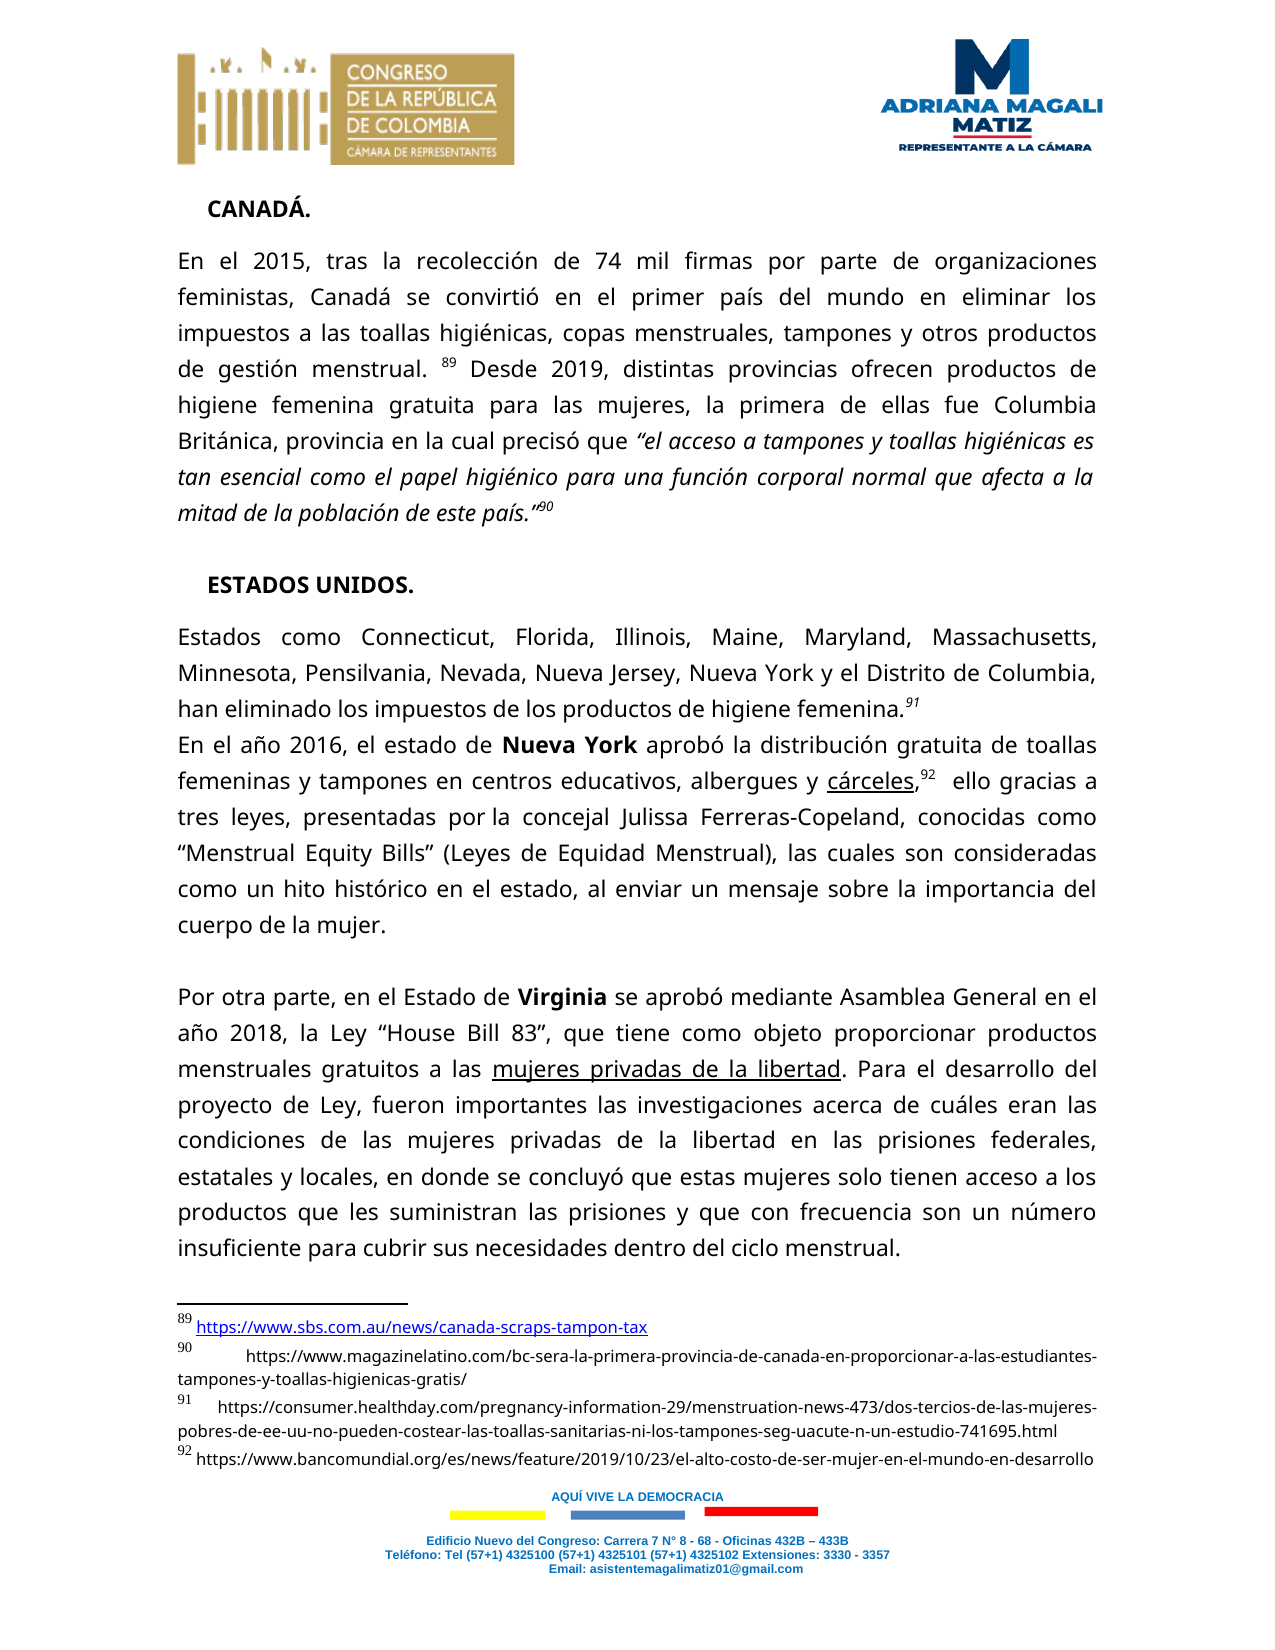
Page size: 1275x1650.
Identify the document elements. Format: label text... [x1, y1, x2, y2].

text En el año 2016, el estado de Nueva York aprobó la distribución gratuita de toallas femeninas y tampones en centros educativos, albergues y cárceles, ello gracias a tres leyes, presentadas por la concejal Julissa Ferreras-Copeland, conocidas como “Menstrual Equity Bills” (Leyes de Equidad Menstrual), las cuales son consideradas como un hito histórico en el estado, al enviar un mensaje sobre la importancia del cuerpo de la mujer. [177, 729, 1098, 940]
text En el 2015, tras la recolección de 74 mil firmas por parte de organizaciones feministas, Canadá se convirtió en el primer país del mundo en eliminar los impuestos a las toallas higiénicas, copas menstruales, tampones y otros productos de gestión menstrual. Desde 2019, distintas provincias ofrecen productos de higiene femenina gratuita para las mujeres, la primera de ellas fue Columbia Británica, provincia en la cual precisó que “el acceso a tampones y toallas higiénicas es tan esencial como el papel higiénico para una función corporal normal que afecta a la mitad de la población de este país.” [177, 245, 1098, 528]
text CANADÁ. [177, 193, 1098, 224]
text Por otra parte, en el Estado de Virginia se aprobó mediante Asamblea General en el año 2018, la Ley “House Bill 83”, que tiene como objeto proporcionar productos menstruales gratuitos a las mujeres privadas de la libertad. Para el desarrollo del proyecto de Ley, fueron importantes las investigaciones acerca de cuáles eran las condiciones de las mujeres privadas de la libertad en las prisiones federales, estatales y locales, en donde se concluyó que estas mujeres solo tienen acceso a los productos que les suministran las prisiones y que con frecuencia son un número insuficiente para cubrir sus necesidades dentro del ciclo menstrual. [177, 981, 1098, 1263]
text Estados como Connecticut, Florida, Illinois, Maine, Maryland, Massachusetts, Minnesota, Pensilvania, Nevada, Nueva Jersey, Nueva York y el Distrito de Columbia, han eliminado los impuestos de los productos de higiene femenina. [177, 621, 1098, 724]
picture [880, 39, 1103, 151]
text ESTADOS UNIDOS. [177, 569, 1098, 600]
picture [177, 47, 515, 165]
